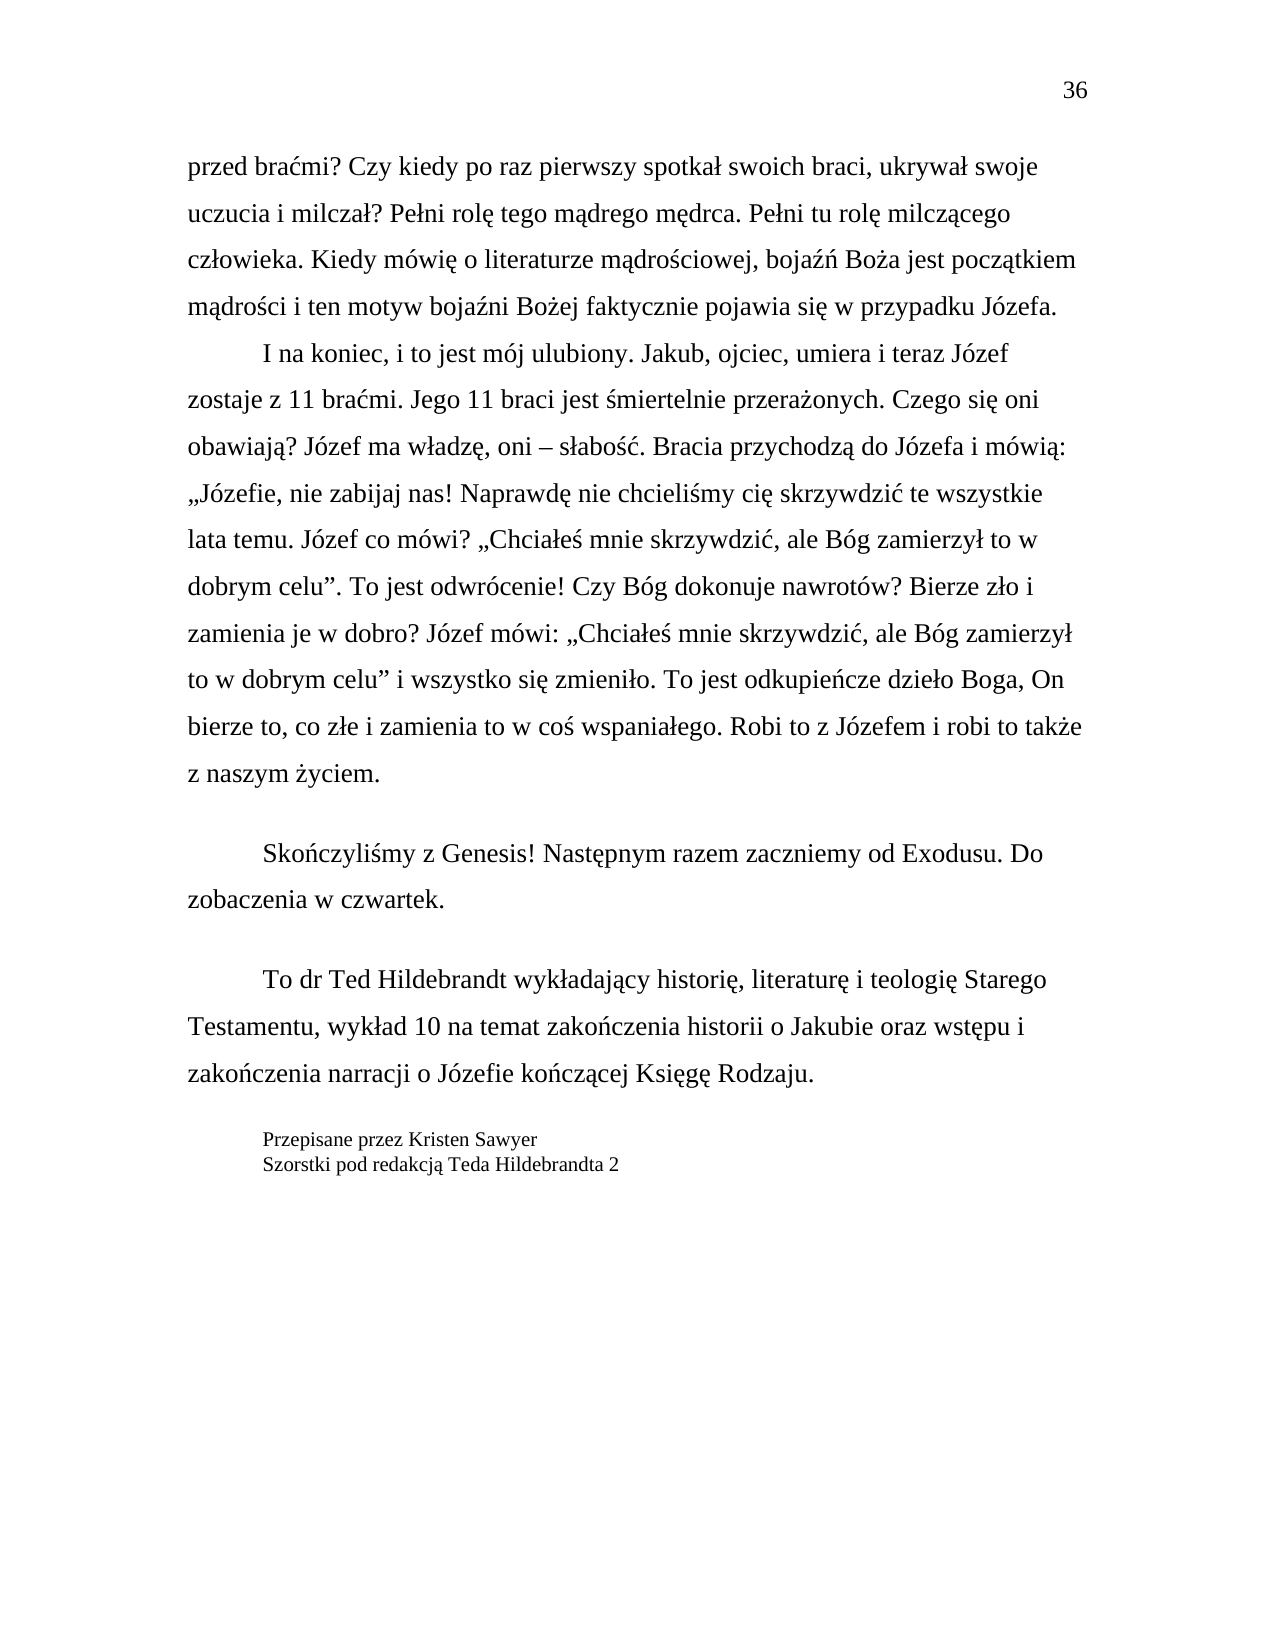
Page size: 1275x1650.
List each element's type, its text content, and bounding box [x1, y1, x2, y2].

text Skończyliśmy z Genesis! Następnym razem zaczniemy od Exodusu. Do zobaczenia w czwartek. [187, 837, 1087, 914]
text Przepisane przez Kristen Sawyer Szorstki pod redakcją Teda Hildebrandta 2 [187, 1127, 1087, 1204]
text To dr Ted Hildebrandt wykładający historię, literaturę i teologię Starego Testamentu, wykład 10 na temat zakończenia historii o Jakubie oraz wstępu i zakończenia narracji o Józefie kończącej Księgę Rodzaju. [187, 963, 1087, 1088]
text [187, 150, 1087, 788]
